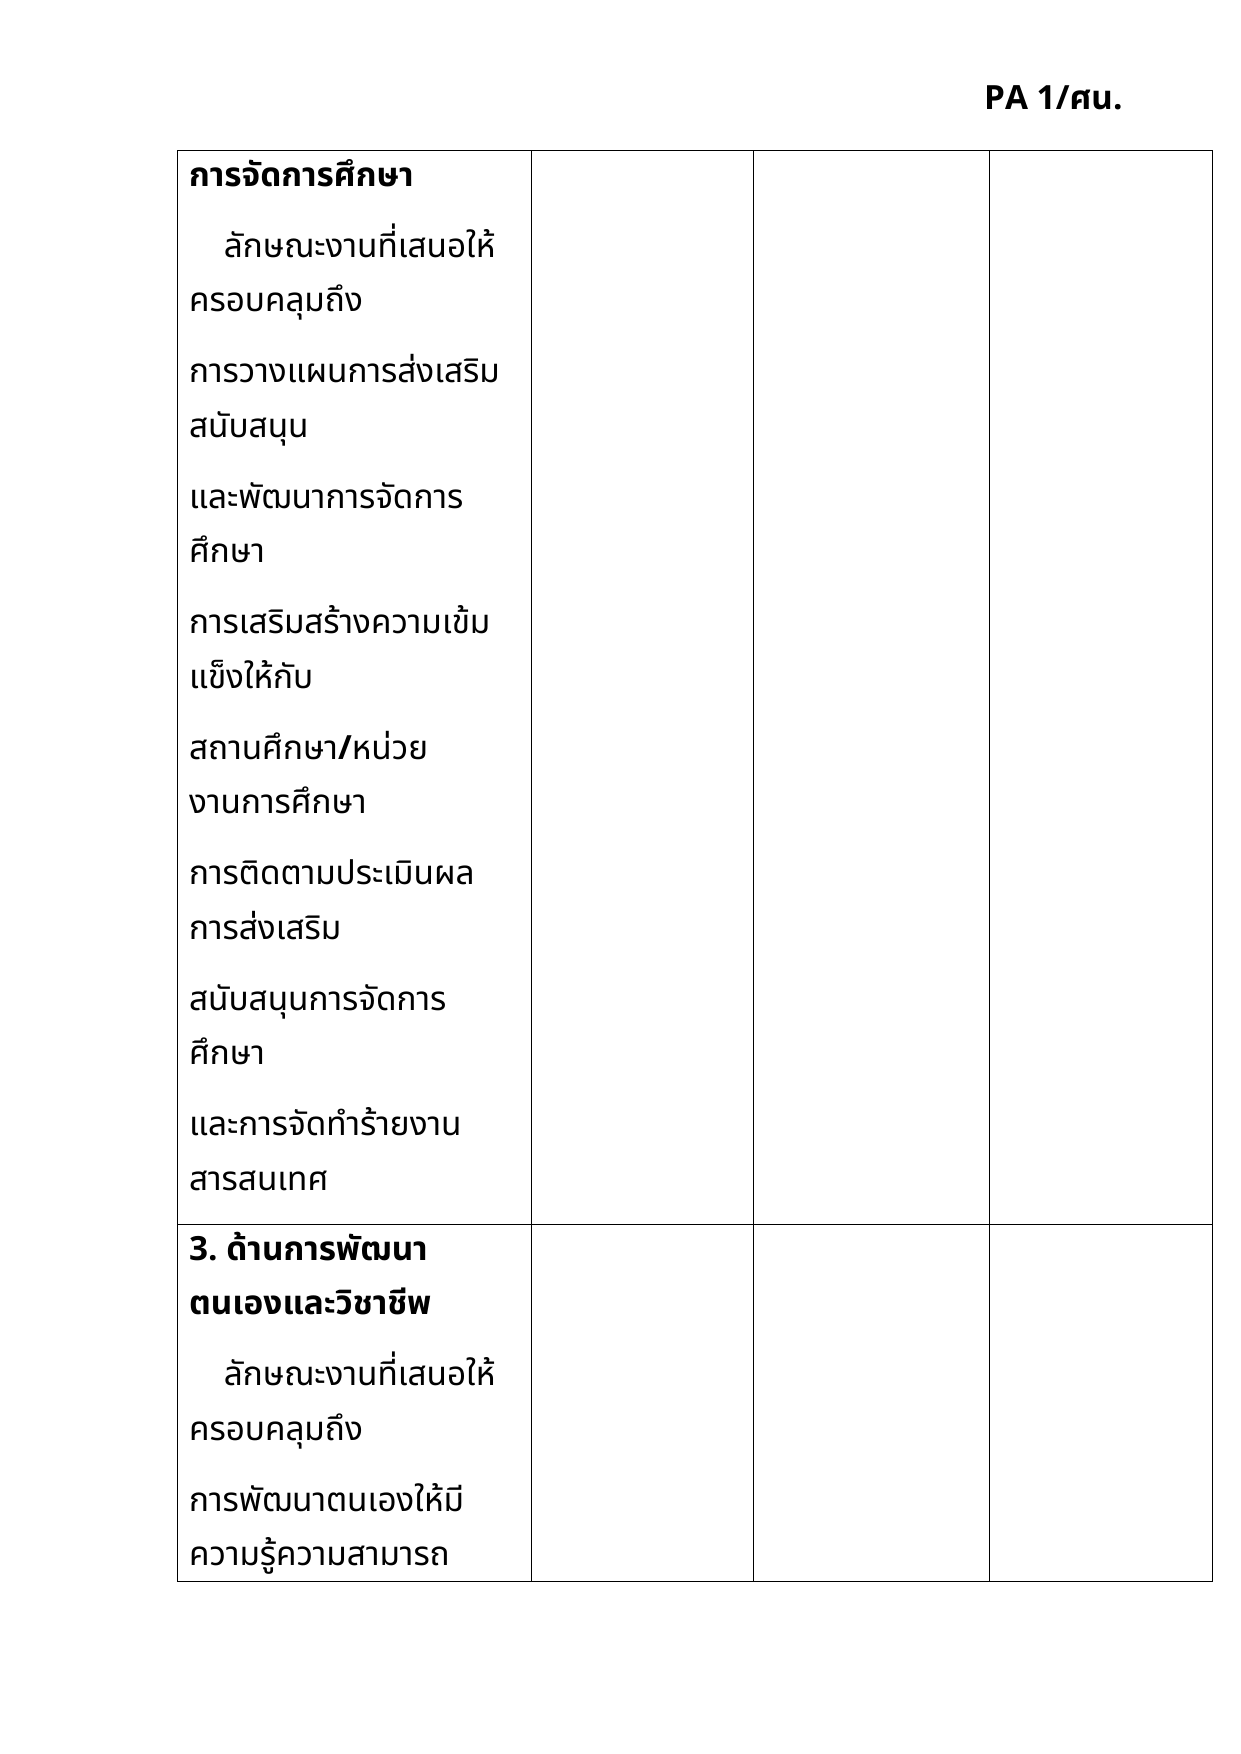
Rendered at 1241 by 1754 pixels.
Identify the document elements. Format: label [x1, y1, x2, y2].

table_cell [178, 1225, 531, 1581]
table_cell [754, 151, 989, 1224]
table_cell [178, 151, 531, 1224]
table_cell [990, 1225, 1212, 1581]
table_cell [754, 1225, 989, 1581]
table_cell [532, 151, 753, 1224]
table_cell [532, 1225, 753, 1581]
table_cell [990, 151, 1212, 1224]
